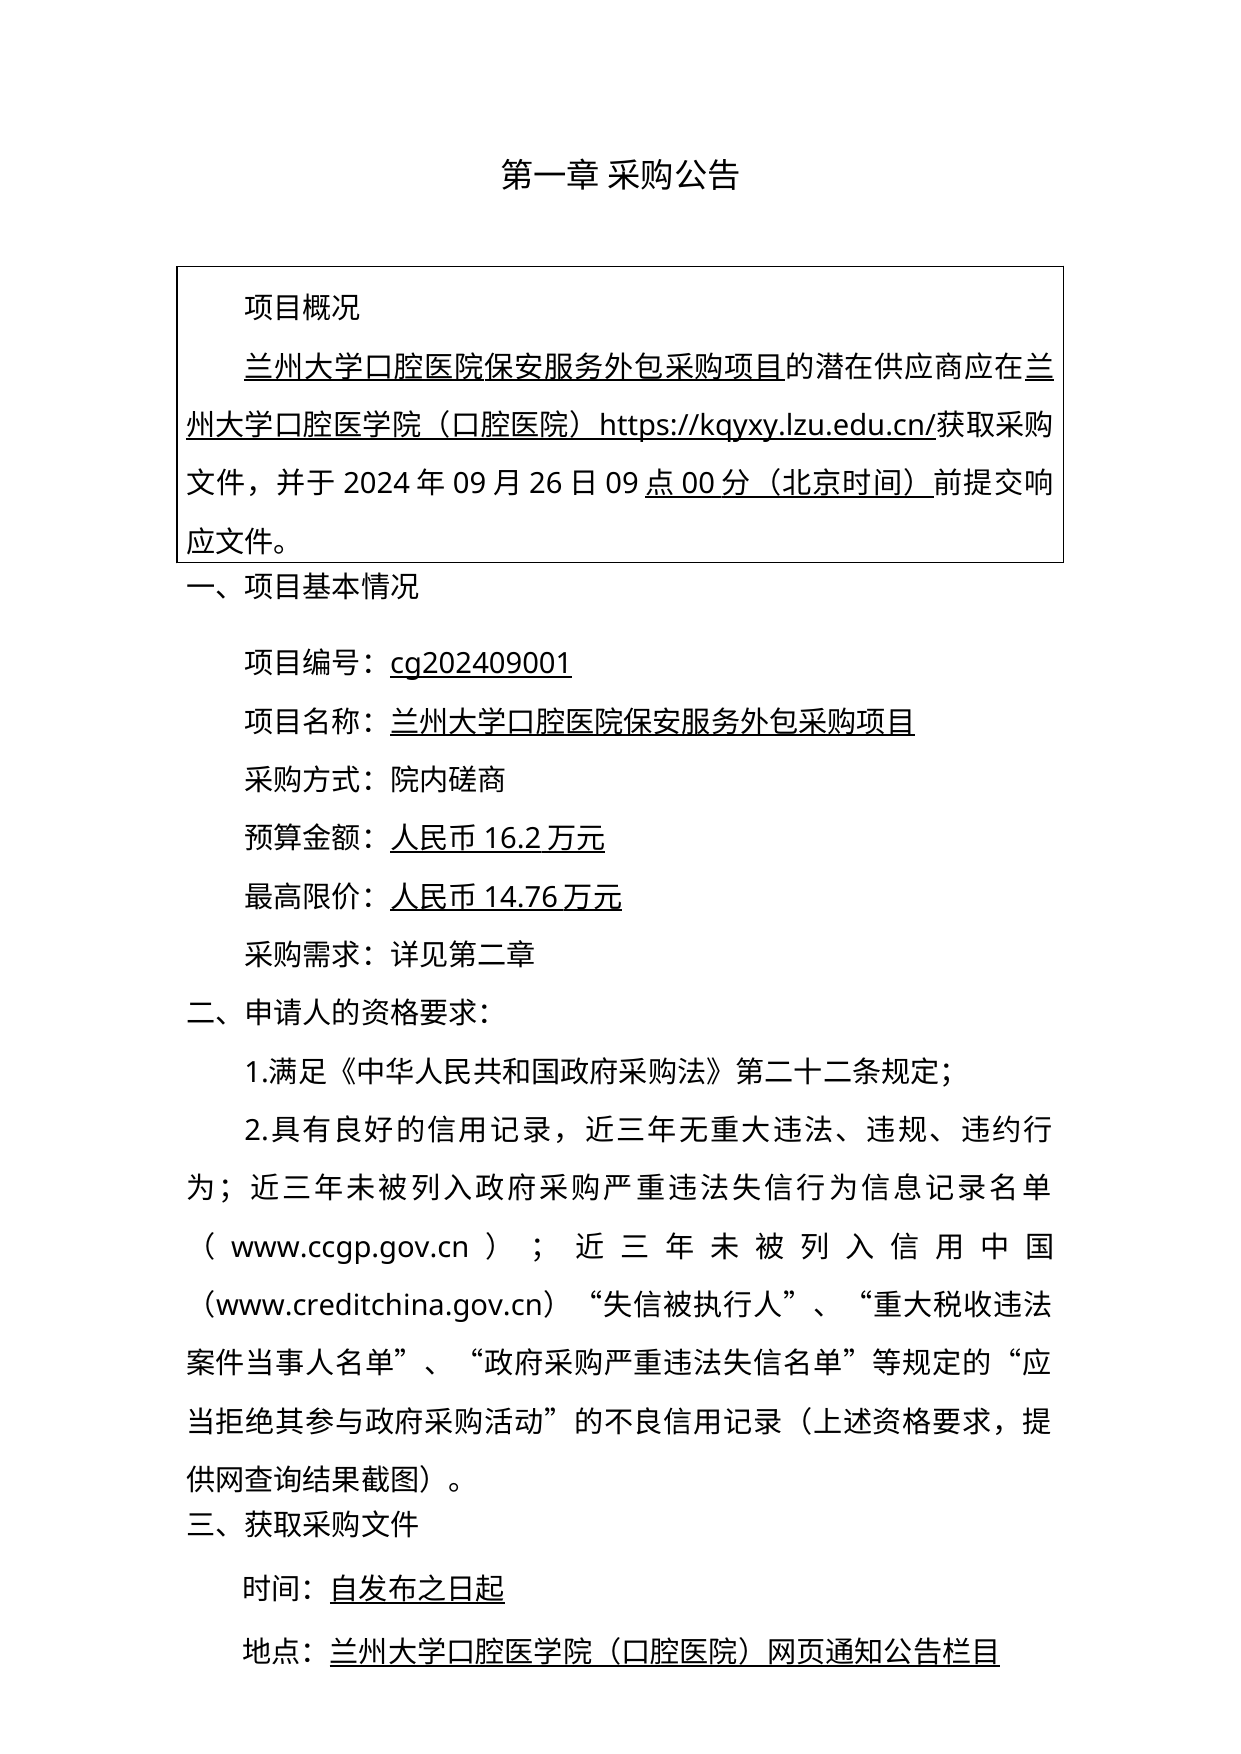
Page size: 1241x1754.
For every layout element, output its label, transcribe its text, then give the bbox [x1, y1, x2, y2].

text 项目概况 [178, 267, 1063, 324]
text 地点：兰州大学口腔医学院（口腔医院）网页通知公告栏目 [186, 1629, 1054, 1671]
text 采购方式：院内磋商 [186, 744, 1054, 802]
subtitle 第一章 采购公告 [186, 149, 1054, 197]
subtitle 二、申请人的资格要求： [186, 977, 1054, 1035]
text 时间：自发布之日起 [186, 1565, 1054, 1608]
text 1.满足《中华人民共和国政府采购法》第二十二条规定； [186, 1035, 1054, 1094]
subtitle 一、项目基本情况 [186, 563, 1054, 606]
text 2.具有良好的信用记录，近三年无重大违法、违规、违约行为；近三年未被列入政府采购严重违法失信行为信息记录名单（www.ccgp.gov.cn）；近三年未被列入信用中国（www.creditchina.gov.cn）“失信被执行人”、“重大税收违法案件当事人名单”、“政府采购严重违法失信名单”等规定的“应当拒绝其参与政府采购活动”的不良信用记录（上述资格要求，提供网查询结果截图）。 [186, 1094, 1054, 1502]
text 项目名称：兰州大学口腔医院保安服务外包采购项目 [186, 685, 1054, 744]
text 最高限价：人民币14.76万元 [186, 860, 1054, 919]
text 采购需求：详见第二章 [186, 919, 1054, 977]
text 预算金额：人民币16.2万元 [186, 802, 1054, 860]
text 兰州大学口腔医院保安服务外包采购项目的潜在供应商应在兰州大学口腔医学院（口腔医院）https://kqyxy.lzu.edu.cn/获取采购文件，并于2024年09月26日09点00分（北京时间）前提交响应文件。 [178, 324, 1063, 562]
subtitle 三、获取采购文件 [186, 1502, 1054, 1544]
text 项目编号：cg202409001 [186, 627, 1054, 685]
